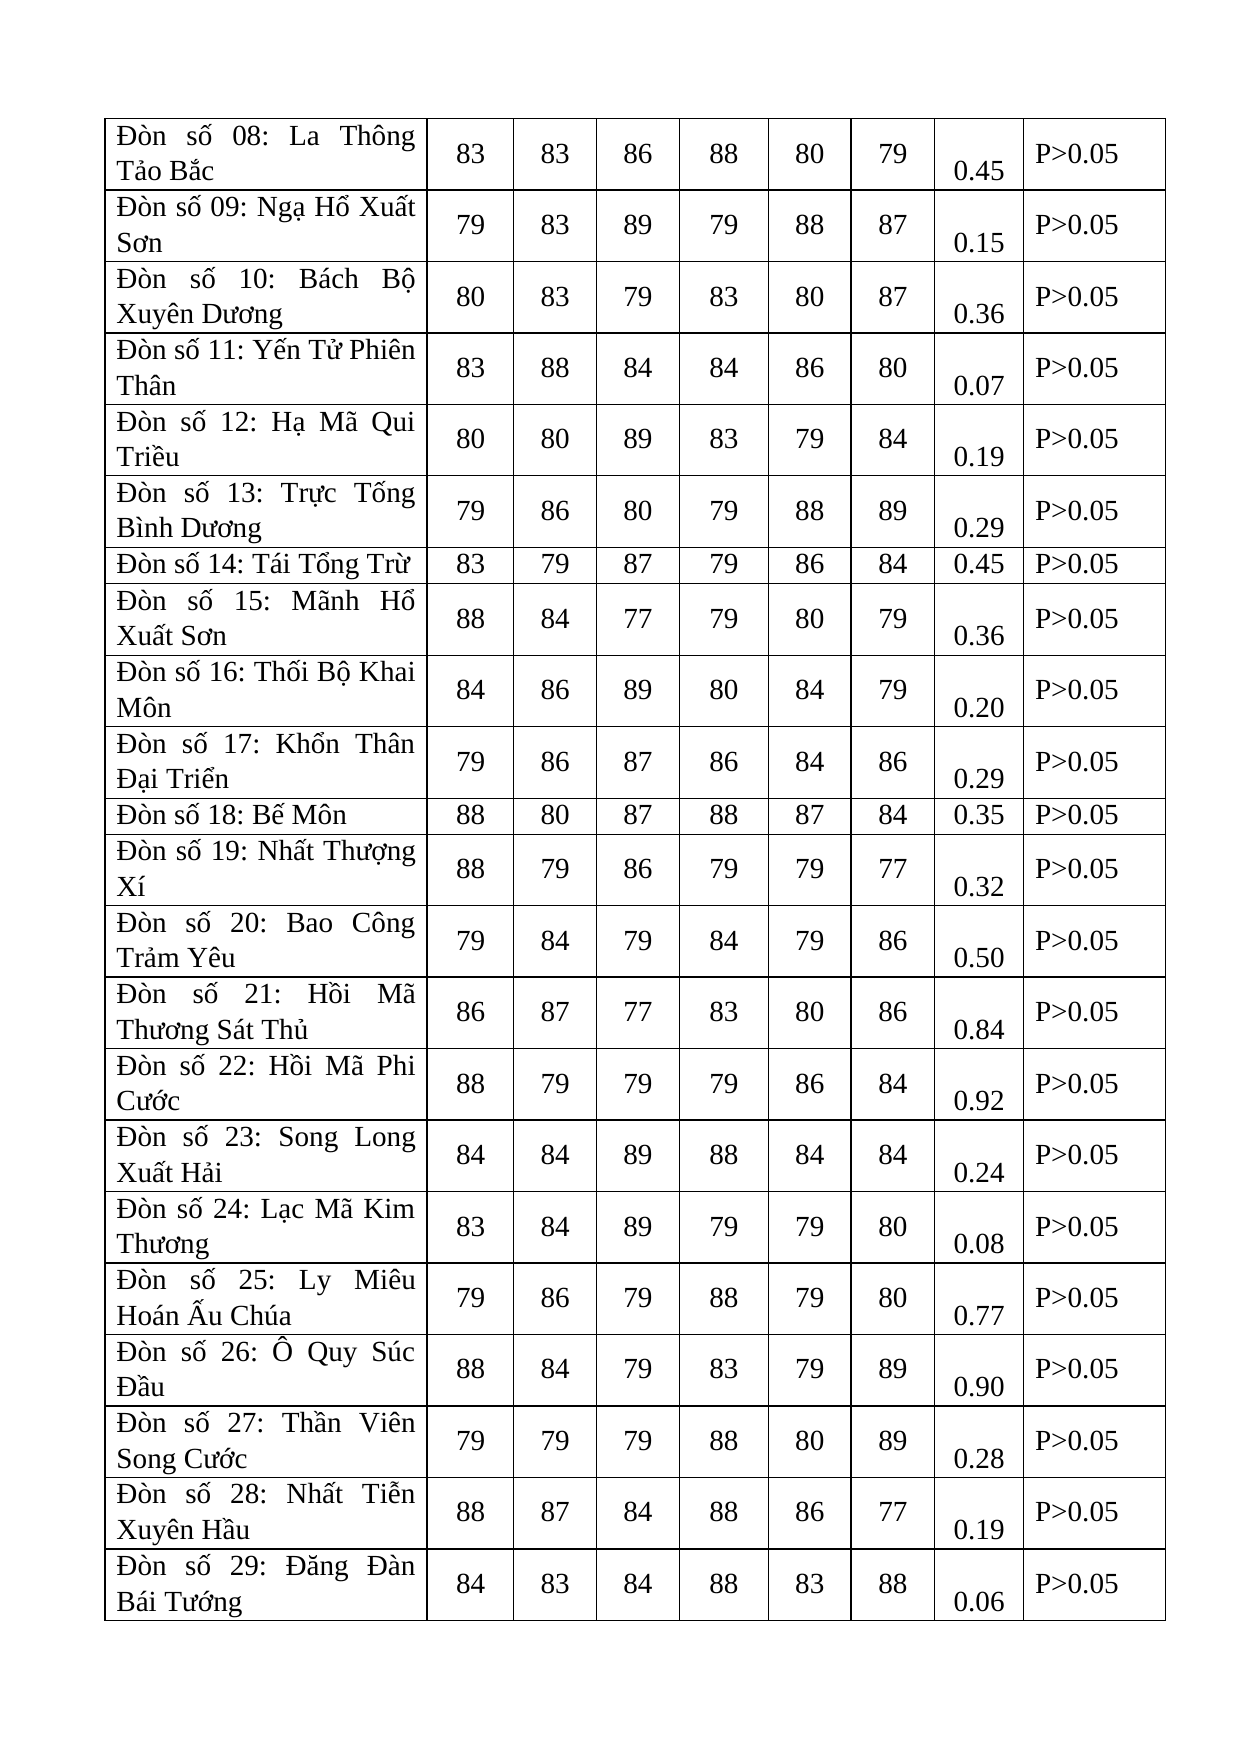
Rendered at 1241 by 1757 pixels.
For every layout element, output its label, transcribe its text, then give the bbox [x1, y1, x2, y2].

table_cell 86 [680, 727, 768, 797]
table_cell 88 [428, 1049, 513, 1119]
table_cell Đòn số 19: Nhất Thượng Xí [106, 835, 426, 905]
table_cell 0.19 [935, 405, 1023, 475]
table_cell 84 [514, 1192, 596, 1262]
table_cell Đòn số 25: Ly Miêu Hoán Ấu Chúa [106, 1264, 426, 1334]
table_cell 83 [514, 1550, 596, 1620]
table_cell 79 [428, 727, 513, 797]
table_cell 77 [852, 1478, 934, 1548]
table_cell 80 [769, 978, 850, 1048]
table_cell 79 [597, 1049, 679, 1119]
table_cell 80 [769, 1407, 850, 1477]
table_cell 83 [680, 262, 768, 332]
table_cell 83 [680, 978, 768, 1048]
table_cell P>0.05 [1024, 1550, 1165, 1620]
table_header 0.45 [935, 119, 1023, 189]
table_cell Đòn số 27: Thần Viên Song Cước [106, 1407, 426, 1477]
table_cell 87 [852, 191, 934, 261]
table_cell 87 [514, 1478, 596, 1548]
table_cell 89 [597, 1121, 679, 1191]
table_cell 89 [597, 405, 679, 475]
table_cell P>0.05 [1024, 1407, 1165, 1477]
table_cell 86 [769, 548, 850, 583]
table_cell 88 [769, 191, 850, 261]
table_cell 80 [852, 1192, 934, 1262]
table_cell 79 [680, 476, 768, 547]
table_cell 87 [852, 262, 934, 332]
table_cell 86 [852, 906, 934, 976]
table_cell 80 [597, 476, 679, 547]
table_cell P>0.05 [1024, 727, 1165, 797]
table_cell 84 [852, 1121, 934, 1191]
table_cell 88 [680, 1264, 768, 1334]
table_cell 79 [597, 906, 679, 976]
table_cell 87 [514, 978, 596, 1048]
table_cell 79 [428, 191, 513, 261]
table_cell 84 [769, 727, 850, 797]
table_cell 88 [680, 1121, 768, 1191]
table_cell P>0.05 [1024, 1192, 1165, 1262]
table_cell 87 [597, 548, 679, 583]
table_cell 88 [680, 799, 768, 834]
table_cell 84 [852, 799, 934, 834]
table_cell 79 [514, 548, 596, 583]
table_cell 84 [428, 1121, 513, 1191]
table_cell 0.35 [935, 799, 1023, 834]
table_cell Đòn số 13: Trực Tống Bình Dương [106, 476, 426, 547]
table_cell 83 [428, 334, 513, 404]
table_cell 83 [514, 191, 596, 261]
table_cell 80 [680, 656, 768, 726]
table_cell 88 [428, 799, 513, 834]
table_header 83 [428, 119, 513, 189]
table_cell P>0.05 [1024, 1121, 1165, 1191]
table_cell 86 [514, 727, 596, 797]
table_cell 79 [514, 835, 596, 905]
table_cell 89 [597, 656, 679, 726]
table_cell Đòn số 12: Hạ Mã Qui Triều [106, 405, 426, 475]
table_cell P>0.05 [1024, 262, 1165, 332]
table_cell Đòn số 23: Song Long Xuất Hải [106, 1121, 426, 1191]
table_cell Đòn số 18: Bế Môn [106, 799, 426, 834]
table_cell P>0.05 [1024, 656, 1165, 726]
table_cell 83 [428, 1192, 513, 1262]
table_cell 79 [514, 1407, 596, 1477]
table_cell 84 [680, 906, 768, 976]
table_cell Đòn số 10: Bách Bộ Xuyên Dương [106, 262, 426, 332]
table_cell Đòn số 11: Yến Tử Phiên Thân [106, 334, 426, 404]
table_cell 77 [852, 835, 934, 905]
table_cell 0.29 [935, 727, 1023, 797]
table_cell 79 [428, 476, 513, 547]
table_cell 80 [852, 1264, 934, 1334]
table_cell 86 [514, 1264, 596, 1334]
table_cell 79 [428, 1264, 513, 1334]
table_cell 0.08 [935, 1192, 1023, 1262]
table_cell 0.15 [935, 191, 1023, 261]
table_cell Đòn số 26: Ô Quy Súc Đầu [106, 1335, 426, 1405]
table_cell 84 [514, 906, 596, 976]
table_cell Đòn số 20: Bao Công Trảm Yêu [106, 906, 426, 976]
table_cell 80 [428, 405, 513, 475]
table_cell Đòn số 24: Lạc Mã Kim Thương [106, 1192, 426, 1262]
table_cell 86 [428, 978, 513, 1048]
table_cell 86 [769, 1478, 850, 1548]
table_cell 86 [514, 476, 596, 547]
table_cell 0.92 [935, 1049, 1023, 1119]
table_cell 77 [597, 584, 679, 654]
table_cell 80 [852, 334, 934, 404]
table_cell Đòn số 28: Nhất Tiễn Xuyên Hầu [106, 1478, 426, 1548]
table_cell 88 [680, 1478, 768, 1548]
table_cell 86 [514, 656, 596, 726]
table_cell 86 [769, 334, 850, 404]
table_cell 0.90 [935, 1335, 1023, 1405]
table_cell 0.84 [935, 978, 1023, 1048]
table_cell 83 [514, 262, 596, 332]
table_cell 79 [680, 1192, 768, 1262]
table_cell 0.24 [935, 1121, 1023, 1191]
table_cell 88 [514, 334, 596, 404]
table_header 88 [680, 119, 768, 189]
table_cell 87 [597, 799, 679, 834]
table_cell 89 [852, 1407, 934, 1477]
table_cell 83 [680, 1335, 768, 1405]
table_cell 0.36 [935, 584, 1023, 654]
table_cell 80 [514, 405, 596, 475]
table_cell P>0.05 [1024, 1478, 1165, 1548]
table_cell 80 [769, 584, 850, 654]
table_header 86 [597, 119, 679, 189]
table_cell 0.20 [935, 656, 1023, 726]
table_header Đòn số 08: La Thông Tảo Bắc [106, 119, 426, 189]
table_cell 88 [428, 1335, 513, 1405]
table_cell 84 [852, 405, 934, 475]
table_cell 84 [514, 1121, 596, 1191]
table_cell Đòn số 14: Tái Tổng Trừ [106, 548, 426, 583]
table_cell 89 [852, 476, 934, 547]
table_cell 84 [597, 1550, 679, 1620]
table_cell 84 [514, 584, 596, 654]
table_cell 0.28 [935, 1407, 1023, 1477]
table_cell P>0.05 [1024, 1049, 1165, 1119]
table_cell P>0.05 [1024, 476, 1165, 547]
table_cell 86 [769, 1049, 850, 1119]
table_cell 79 [769, 835, 850, 905]
table_cell 79 [680, 584, 768, 654]
table_cell 0.29 [935, 476, 1023, 547]
table_cell 88 [428, 835, 513, 905]
table_cell P>0.05 [1024, 334, 1165, 404]
table_cell Đòn số 22: Hồi Mã Phi Cước [106, 1049, 426, 1119]
table_cell 79 [769, 1264, 850, 1334]
table_cell 79 [597, 262, 679, 332]
table_cell 84 [428, 656, 513, 726]
table_cell 84 [852, 548, 934, 583]
table_cell 84 [769, 1121, 850, 1191]
table_cell Đòn số 17: Khổn Thân Đại Triển [106, 727, 426, 797]
table_cell P>0.05 [1024, 1335, 1165, 1405]
table_header 80 [769, 119, 850, 189]
table_cell 79 [852, 656, 934, 726]
table_cell 86 [852, 727, 934, 797]
table_cell 88 [680, 1407, 768, 1477]
table_cell Đòn số 15: Mãnh Hổ Xuất Sơn [106, 584, 426, 654]
table_cell P>0.05 [1024, 799, 1165, 834]
table_cell 0.45 [935, 548, 1023, 583]
table_cell 84 [597, 334, 679, 404]
table_cell 79 [769, 1192, 850, 1262]
table_cell 0.50 [935, 906, 1023, 976]
table_cell 89 [597, 191, 679, 261]
table_cell Đòn số 16: Thối Bộ Khai Môn [106, 656, 426, 726]
table_cell 83 [680, 405, 768, 475]
table_cell 84 [680, 334, 768, 404]
table_cell 88 [680, 1550, 768, 1620]
table_cell 88 [852, 1550, 934, 1620]
table_cell 89 [597, 1192, 679, 1262]
table_cell 84 [514, 1335, 596, 1405]
table_cell 84 [852, 1049, 934, 1119]
table_cell 80 [769, 262, 850, 332]
table_cell 79 [680, 1049, 768, 1119]
table_cell Đòn số 21: Hồi Mã Thương Sát Thủ [106, 978, 426, 1048]
table_cell 87 [769, 799, 850, 834]
table_cell 0.06 [935, 1550, 1023, 1620]
table_cell 79 [597, 1407, 679, 1477]
table_cell 88 [769, 476, 850, 547]
table_cell Đòn số 09: Ngạ Hổ Xuất Sơn [106, 191, 426, 261]
table_cell 79 [428, 906, 513, 976]
table_cell P>0.05 [1024, 906, 1165, 976]
table_cell 0.36 [935, 262, 1023, 332]
table_cell P>0.05 [1024, 548, 1165, 583]
table_header 83 [514, 119, 596, 189]
table_cell 84 [428, 1550, 513, 1620]
table_cell P>0.05 [1024, 835, 1165, 905]
table_cell 87 [597, 727, 679, 797]
table_cell 84 [769, 656, 850, 726]
table_cell 79 [597, 1335, 679, 1405]
table_cell 79 [680, 548, 768, 583]
table_cell 79 [852, 584, 934, 654]
table_cell 79 [769, 906, 850, 976]
table_cell 86 [597, 835, 679, 905]
table_cell 79 [680, 835, 768, 905]
table_cell 0.07 [935, 334, 1023, 404]
table_cell P>0.05 [1024, 191, 1165, 261]
table_cell 88 [428, 584, 513, 654]
table_header P>0.05 [1024, 119, 1165, 189]
table_cell 79 [769, 1335, 850, 1405]
table_cell P>0.05 [1024, 584, 1165, 654]
table_cell P>0.05 [1024, 1264, 1165, 1334]
table_cell 0.32 [935, 835, 1023, 905]
table_cell 88 [428, 1478, 513, 1548]
table_cell P>0.05 [1024, 978, 1165, 1048]
table_cell 80 [428, 262, 513, 332]
table_cell 83 [428, 548, 513, 583]
table_cell 0.19 [935, 1478, 1023, 1548]
table_cell 79 [680, 191, 768, 261]
table_cell 0.77 [935, 1264, 1023, 1334]
table_cell 79 [514, 1049, 596, 1119]
table_cell 89 [852, 1335, 934, 1405]
table_cell 77 [597, 978, 679, 1048]
table_cell 86 [852, 978, 934, 1048]
table_header 79 [852, 119, 934, 189]
table_cell 83 [769, 1550, 850, 1620]
table_cell 80 [514, 799, 596, 834]
table_cell P>0.05 [1024, 405, 1165, 475]
table_cell 79 [597, 1264, 679, 1334]
table_cell 79 [428, 1407, 513, 1477]
table_cell 79 [769, 405, 850, 475]
table_cell 84 [597, 1478, 679, 1548]
table_cell Đòn số 29: Đăng Đàn Bái Tướng [106, 1550, 426, 1620]
